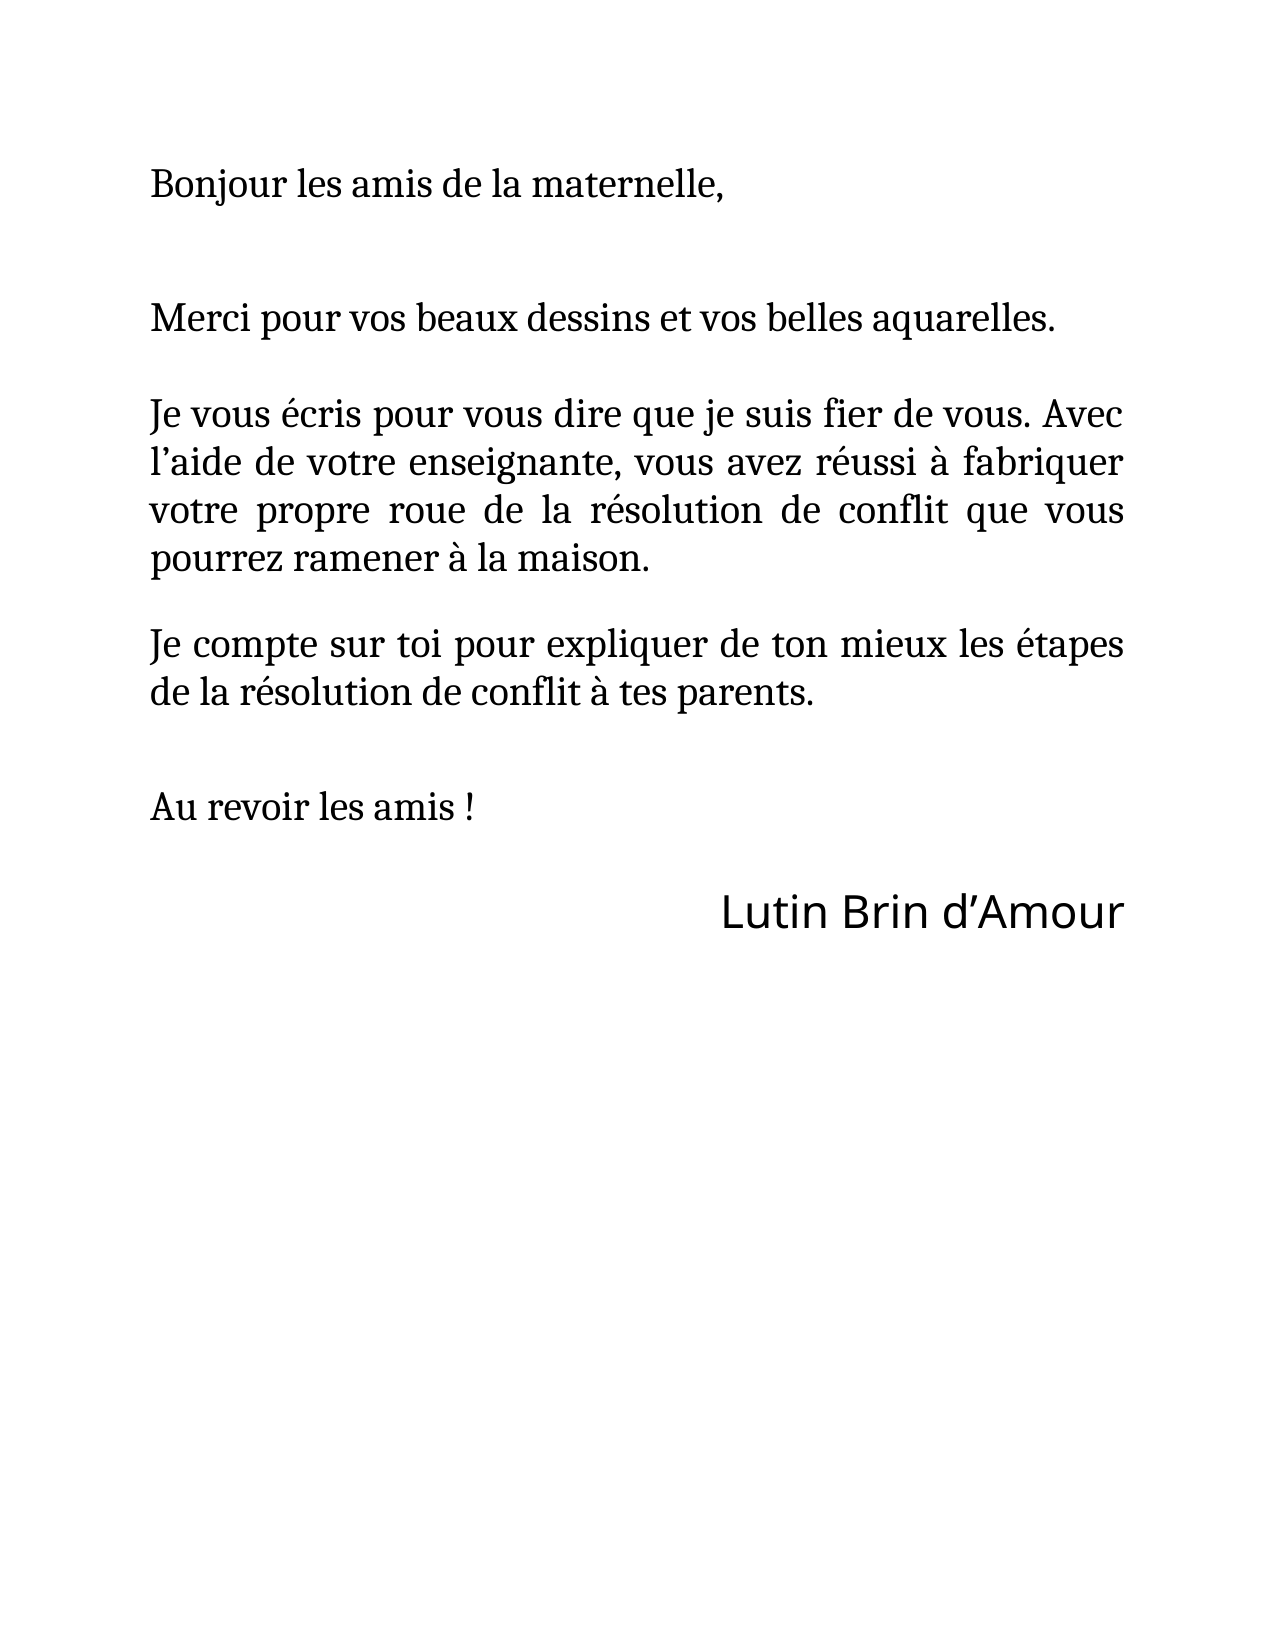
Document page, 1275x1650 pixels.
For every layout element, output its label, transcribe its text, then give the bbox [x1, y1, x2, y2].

text Lutin Brin d’Amour [150, 879, 1125, 941]
text Merci pour vos beaux dessins et vos belles aquarelles. [150, 294, 1125, 342]
text Je vous écris pour vous dire que je suis fier de vous. Avec l’aide de votre enseignante, vous avez réussi à fabriquer votre propre roue de la résolution de conflit que vous pourrez ramener à la maison. [150, 390, 1125, 582]
text Au revoir les amis ! [150, 783, 1125, 831]
text Je compte sur toi pour expliquer de ton mieux les étapes de la résolution de conflit à tes parents. [150, 620, 1125, 716]
text Bonjour les amis de la maternelle, [150, 160, 1125, 208]
